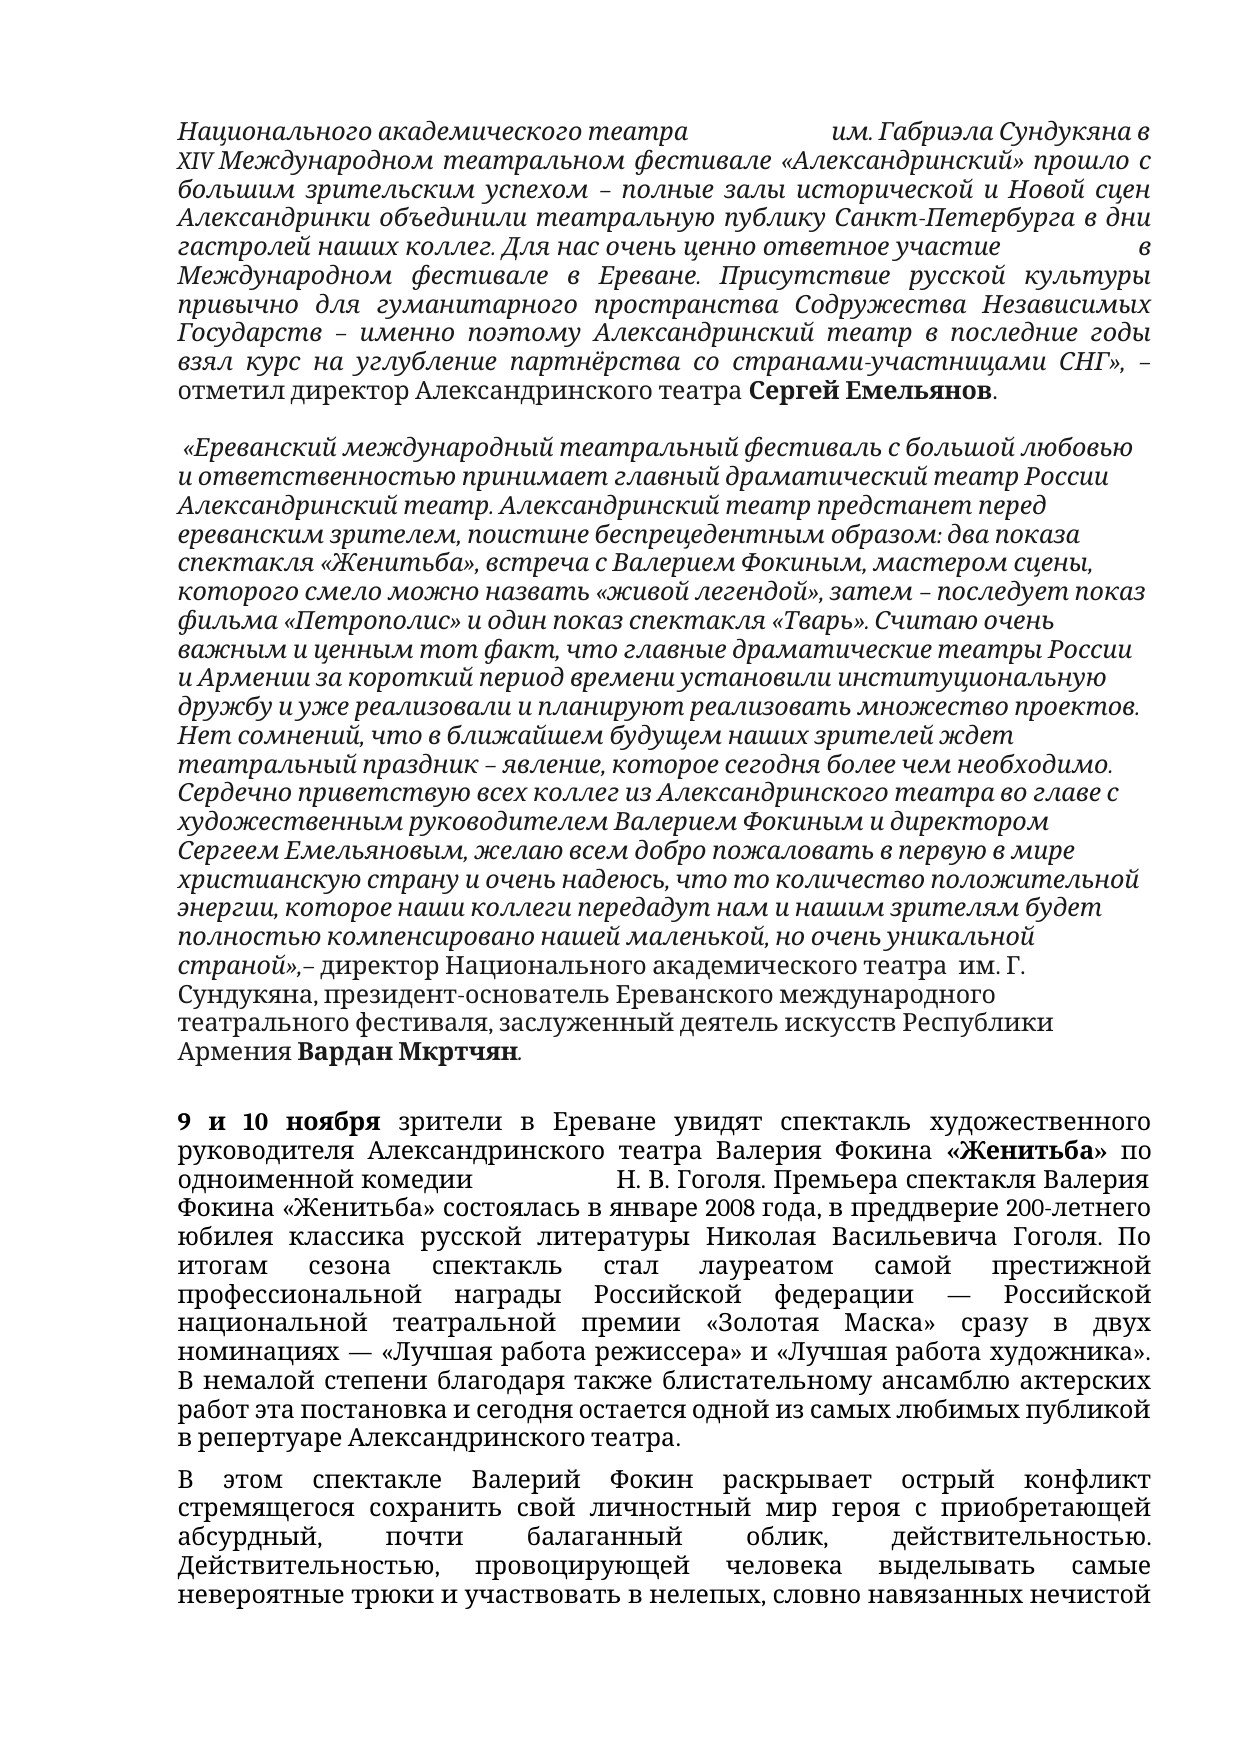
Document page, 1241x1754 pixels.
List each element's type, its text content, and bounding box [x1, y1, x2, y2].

text 9 и 10 ноября зрители в Ереване увидят спектакль художественного руководителя Александринского театра Валерия Фокина «Женитьба» по одноименной комедии Н. В. Гоголя. Премьера спектакля Валерия Фокина «Женитьба» состоялась в январе 2008 года, в преддверие 200-летнего юбилея классика русской литературы Николая Васильевича Гоголя. По итогам сезона спектакль стал лауреатом самой престижной профессиональной награды Российской федерации — Российской национальной театральной премии «Золотая Маска» сразу в двух номинациях — «Лучшая работа режиссера» и «Лучшая работа художника». В немалой степени благодаря также блистательному ансамблю актерских работ эта постановка и сегодня остается одной из самых любимых публикой в репертуаре Александринского театра. [177, 1108, 1152, 1453]
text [177, 118, 1152, 406]
text «Ереванский международный театральный фестиваль с большой любовью и ответственностью принимает главный драматический театр России Александринский театр. Александринский театр предстанет перед ереванским зрителем, поистине беспрецедентным образом: два показа спектакля «Женитьба», встреча с Валерием Фокиным, мастером сцены, которого смело можно назвать «живой легендой», затем – последует показ фильма «Петрополис» и один показ спектакля «Тварь». Считаю очень важным и ценным тот факт, что главные драматические театры России и Армении за короткий период времени установили институциональную дружбу и уже реализовали и планируют реализовать множество проектов. Нет сомнений, что в ближайшем будущем наших зрителей ждет театральный праздник – явление, которое сегодня более чем необходимо. Сердечно приветствую всех коллег из Александринского театра во главе с художественным руководителем Валерием Фокиным и директором Сергеем Емельяновым, желаю всем добро пожаловать в первую в мире христианскую страну и очень надеюсь, что то количество положительной энергии, которое наши коллеги передадут нам и нашим зрителям будет полностью компенсировано нашей маленькой, но очень уникальной страной»,– директор Национального академического театра им. Г. Сундукяна, президент-основатель Ереванского международного театрального фестиваля, заслуженный деятель искусств Республики Армения Вардан Мкртчян. [177, 434, 1152, 1067]
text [177, 1466, 1152, 1609]
